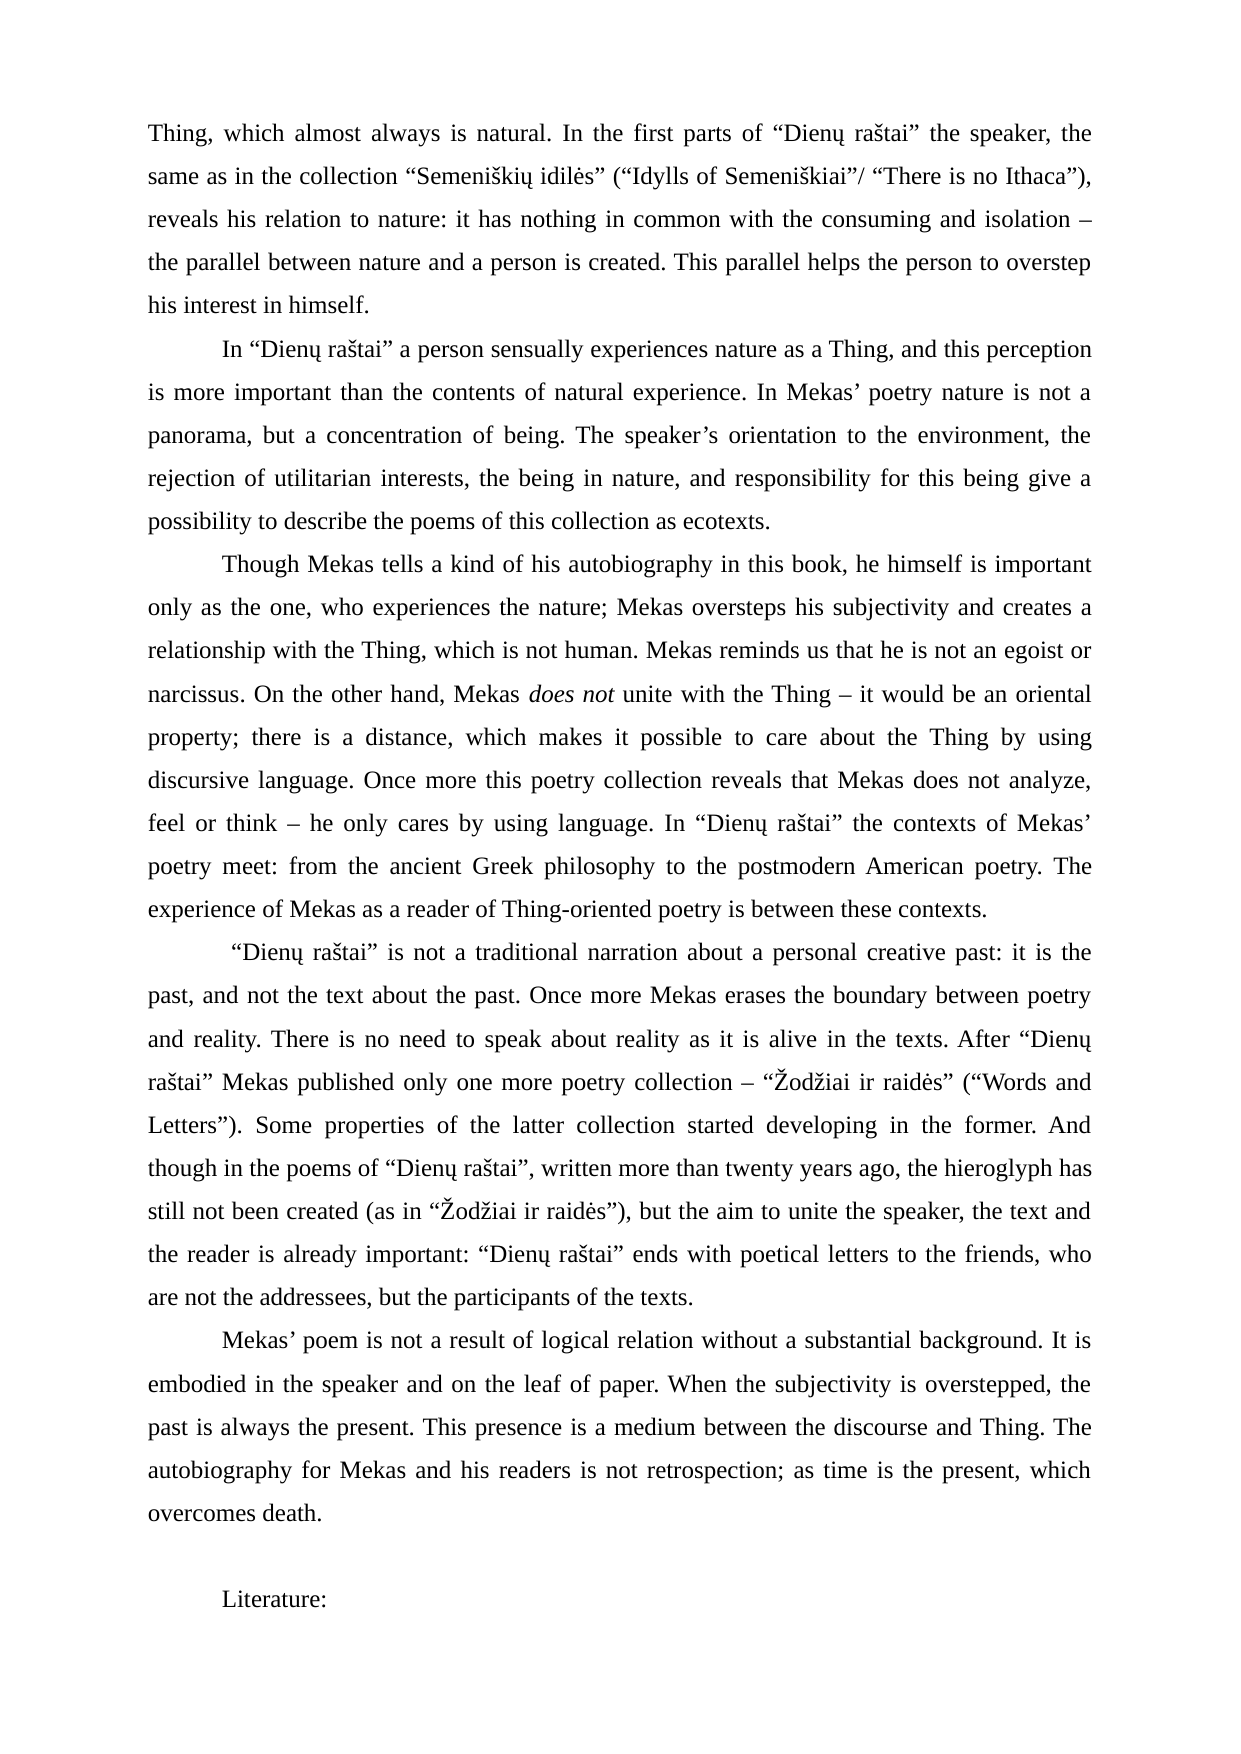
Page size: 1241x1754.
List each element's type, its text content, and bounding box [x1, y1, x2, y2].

text Mekas’ poem is not a result of logical relation without a substantial background. It is embodied in the speaker and on the leaf of paper. When the subjectivity is overstepped, the past is always the present. This presence is a medium between the discourse and Thing. The autobiography for Mekas and his readers is not retrospection; as time is the present, which overcomes death. [148, 1326, 1093, 1527]
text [148, 118, 1093, 319]
text Though Mekas tells a kind of his autobiography in this book, he himself is important only as the one, who experiences the nature; Mekas oversteps his subjectivity and creates a relationship with the Thing, which is not human. Mekas reminds us that he is not an egoist or narcissus. On the other hand, Mekas does not unite with the Thing – it would be an oriental property; there is a distance, which makes it possible to care about the Thing by using discursive language. Once more this poetry collection reveals that Mekas does not analyze, feel or think – he only cares by using language. In “Dienų raštai” the contexts of Mekas’ poetry meet: from the ancient Greek philosophy to the postmodern American poetry. The experience of Mekas as a reader of Thing-oriented poetry is between these contexts. [148, 549, 1093, 923]
text In “Dienų raštai” a person sensually experiences nature as a Thing, and this perception is more important than the contents of natural experience. In Mekas’ poetry nature is not a panorama, but a concentration of being. The speaker’s orientation to the environment, the rejection of utilitarian interests, the being in nature, and responsibility for this being give a possibility to describe the poems of this collection as ecotexts. [148, 334, 1093, 535]
text Literature: [148, 1584, 1093, 1613]
text “Dienų raštai” is not a traditional narration about a personal creative past: it is the past, and not the text about the past. Once more Mekas erases the boundary between poetry and reality. There is no need to speak about reality as it is alive in the texts. After “Dienų raštai” Mekas published only one more poetry collection – “Žodžiai ir raidės” (“Words and Letters”). Some properties of the latter collection started developing in the former. And though in the poems of “Dienų raštai”, written more than twenty years ago, the hieroglyph has still not been created (as in “Žodžiai ir raidės”), but the aim to unite the speaker, the text and the reader is already important: “Dienų raštai” ends with poetical letters to the friends, who are not the addressees, but the participants of the texts. [148, 937, 1093, 1311]
